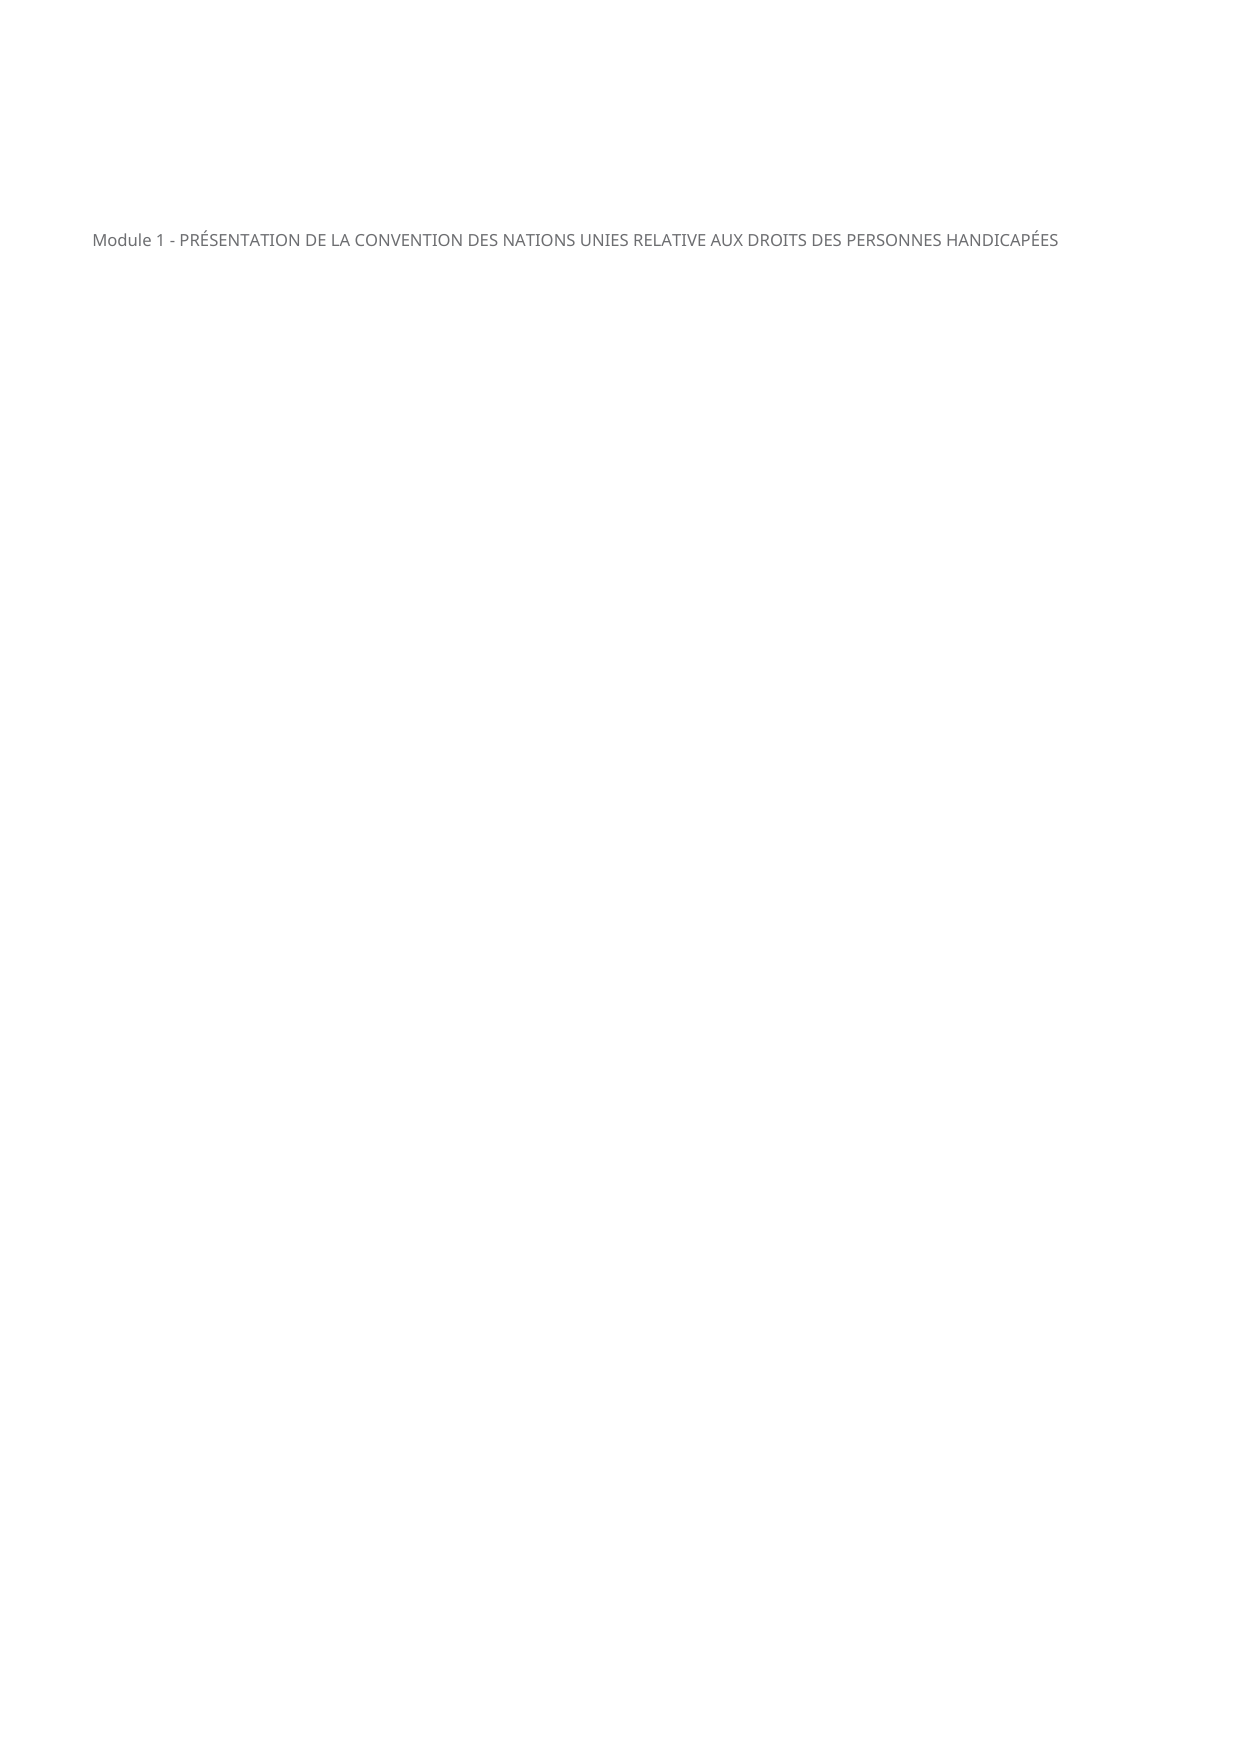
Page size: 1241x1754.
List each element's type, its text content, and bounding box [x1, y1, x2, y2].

text Module 1 - PRÉSENTATION DE LA CONVENTION DES NATIONS UNIES RELATIVE AUX DROITS DES PERSONNES HANDICAPÉES [92, 229, 1240, 252]
